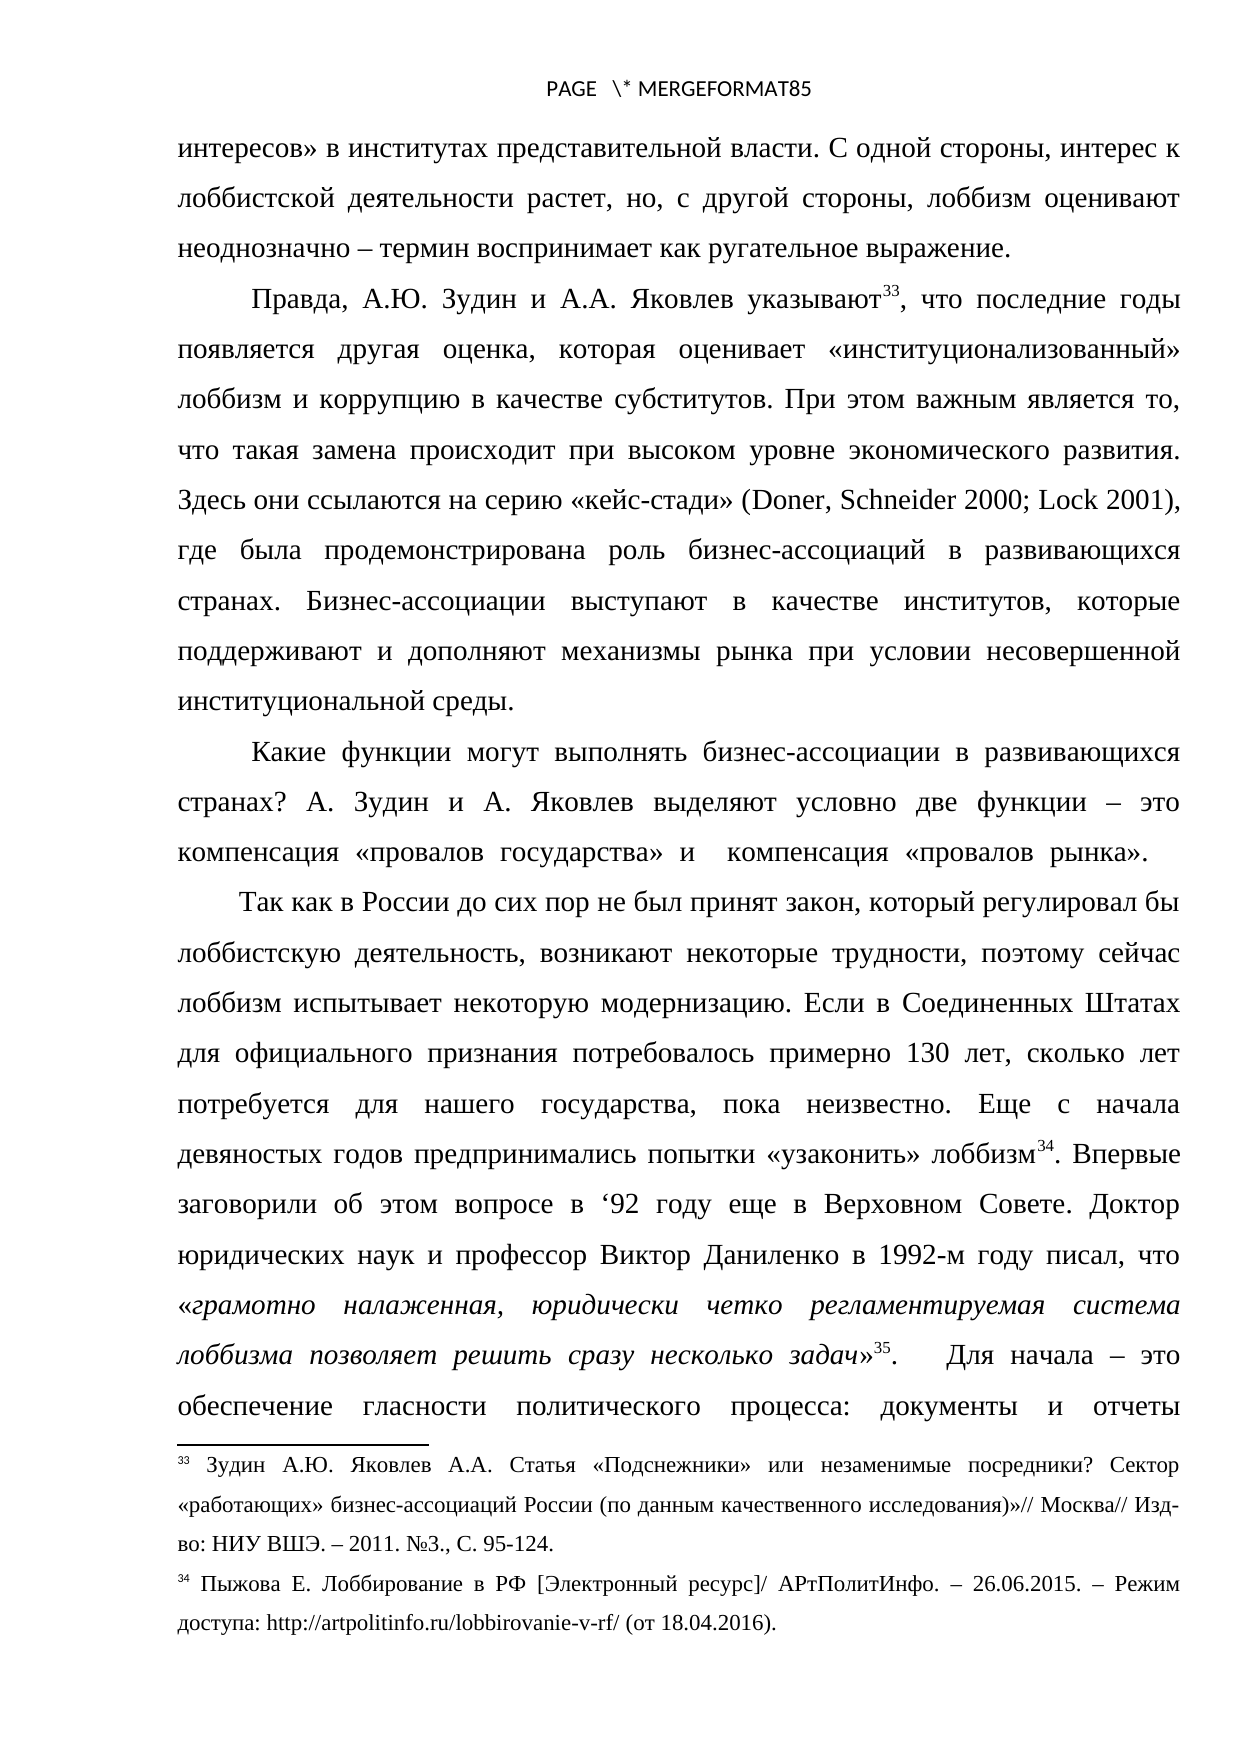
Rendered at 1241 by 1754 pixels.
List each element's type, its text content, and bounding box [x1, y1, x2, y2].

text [177, 130, 1181, 264]
text Правда, А.Ю. Зудин и А.А. Яковлев указывают, что последние годы появляется другая оценка, которая оценивает «институционализованный» лоббизм и коррупцию в качестве субститутов. При этом важным является то, что такая замена происходит при высоком уровне экономического развития. Здесь они ссылаются на серию «кейс-стади» (Doner, Schneider 2000; Lock 2001), где была продемонстрирована роль бизнес-ассоциаций в развивающихся странах. Бизнес-ассоциации выступают в качестве институтов, которые поддерживают и дополняют механизмы рынка при условии несовершенной институциональной среды. [177, 281, 1181, 717]
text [177, 734, 1181, 1421]
